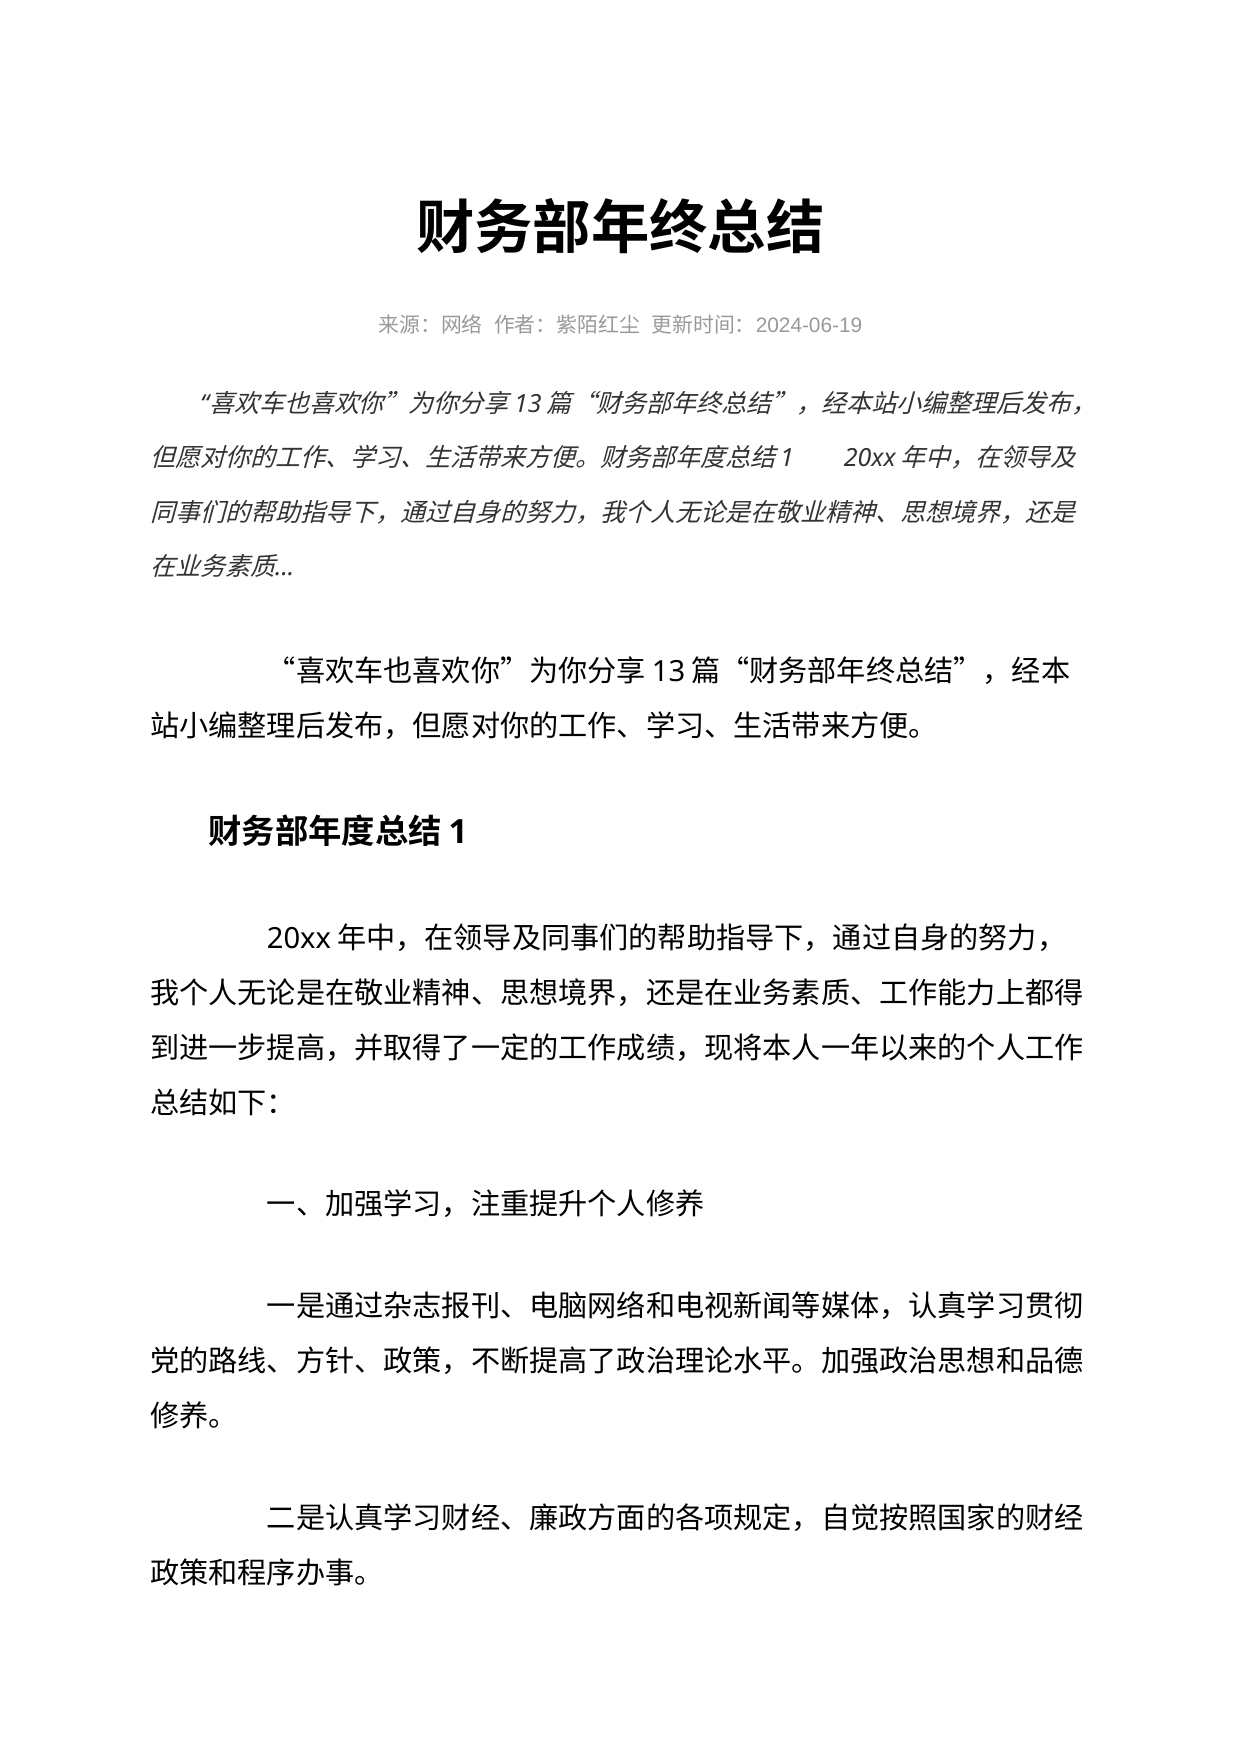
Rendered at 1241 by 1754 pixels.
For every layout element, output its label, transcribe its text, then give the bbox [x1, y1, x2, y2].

text 一、加强学习，注重提升个人修养 [150, 1181, 1090, 1223]
text 来源：网络 作者：紫陌红尘 更新时间：2024-06-19 [150, 313, 1090, 337]
text 一是通过杂志报刊、电脑网络和电视新闻等媒体，认真学习贯彻党的路线、方针、政策，不断提高了政治理论水平。加强政治思想和品德修养。 [150, 1283, 1090, 1435]
text 20xx年中，在领导及同事们的帮助指导下，通过自身的努力，我个人无论是在敬业精神、思想境界，还是在业务素质、工作能力上都得到进一步提高，并取得了一定的工作成绩，现将本人一年以来的个人工作总结如下： [150, 914, 1090, 1121]
text 财务部年度总结1 [150, 804, 1090, 853]
text “喜欢车也喜欢你”为你分享13篇“财务部年终总结”，经本站小编整理后发布，但愿对你的工作、学习、生活带来方便。 [150, 648, 1090, 745]
text “喜欢车也喜欢你”为你分享13篇“财务部年终总结”，经本站小编整理后发布，但愿对你的工作、学习、生活带来方便。财务部年度总结1 20xx年中，在领导及同事们的帮助指导下，通过自身的努力，我个人无论是在敬业精神、思想境界，还是在业务素质... [150, 383, 1090, 583]
text 二是认真学习财经、廉政方面的各项规定，自觉按照国家的财经政策和程序办事。 [150, 1494, 1090, 1591]
subtitle 财务部年终总结 [150, 181, 1090, 266]
